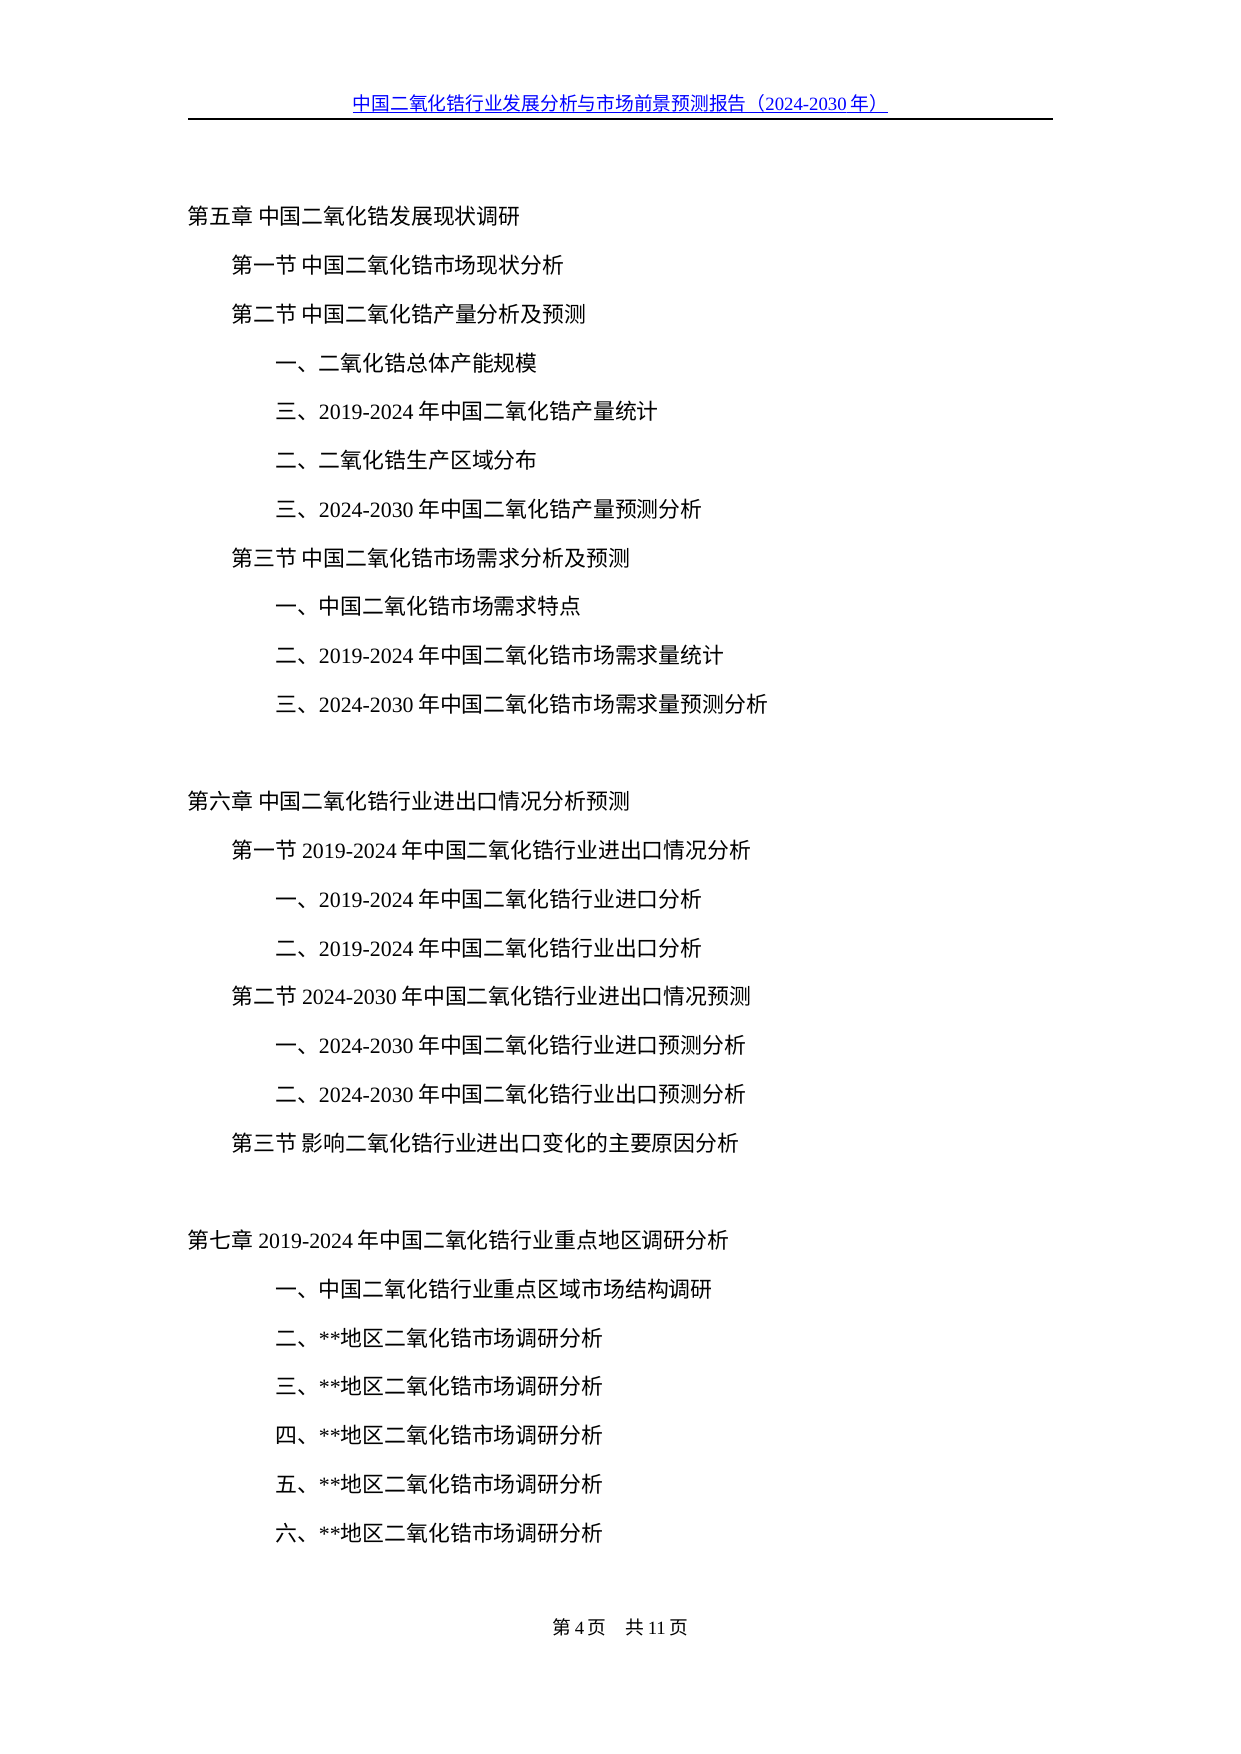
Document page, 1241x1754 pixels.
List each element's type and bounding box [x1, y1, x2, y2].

text [187, 150, 1053, 1548]
